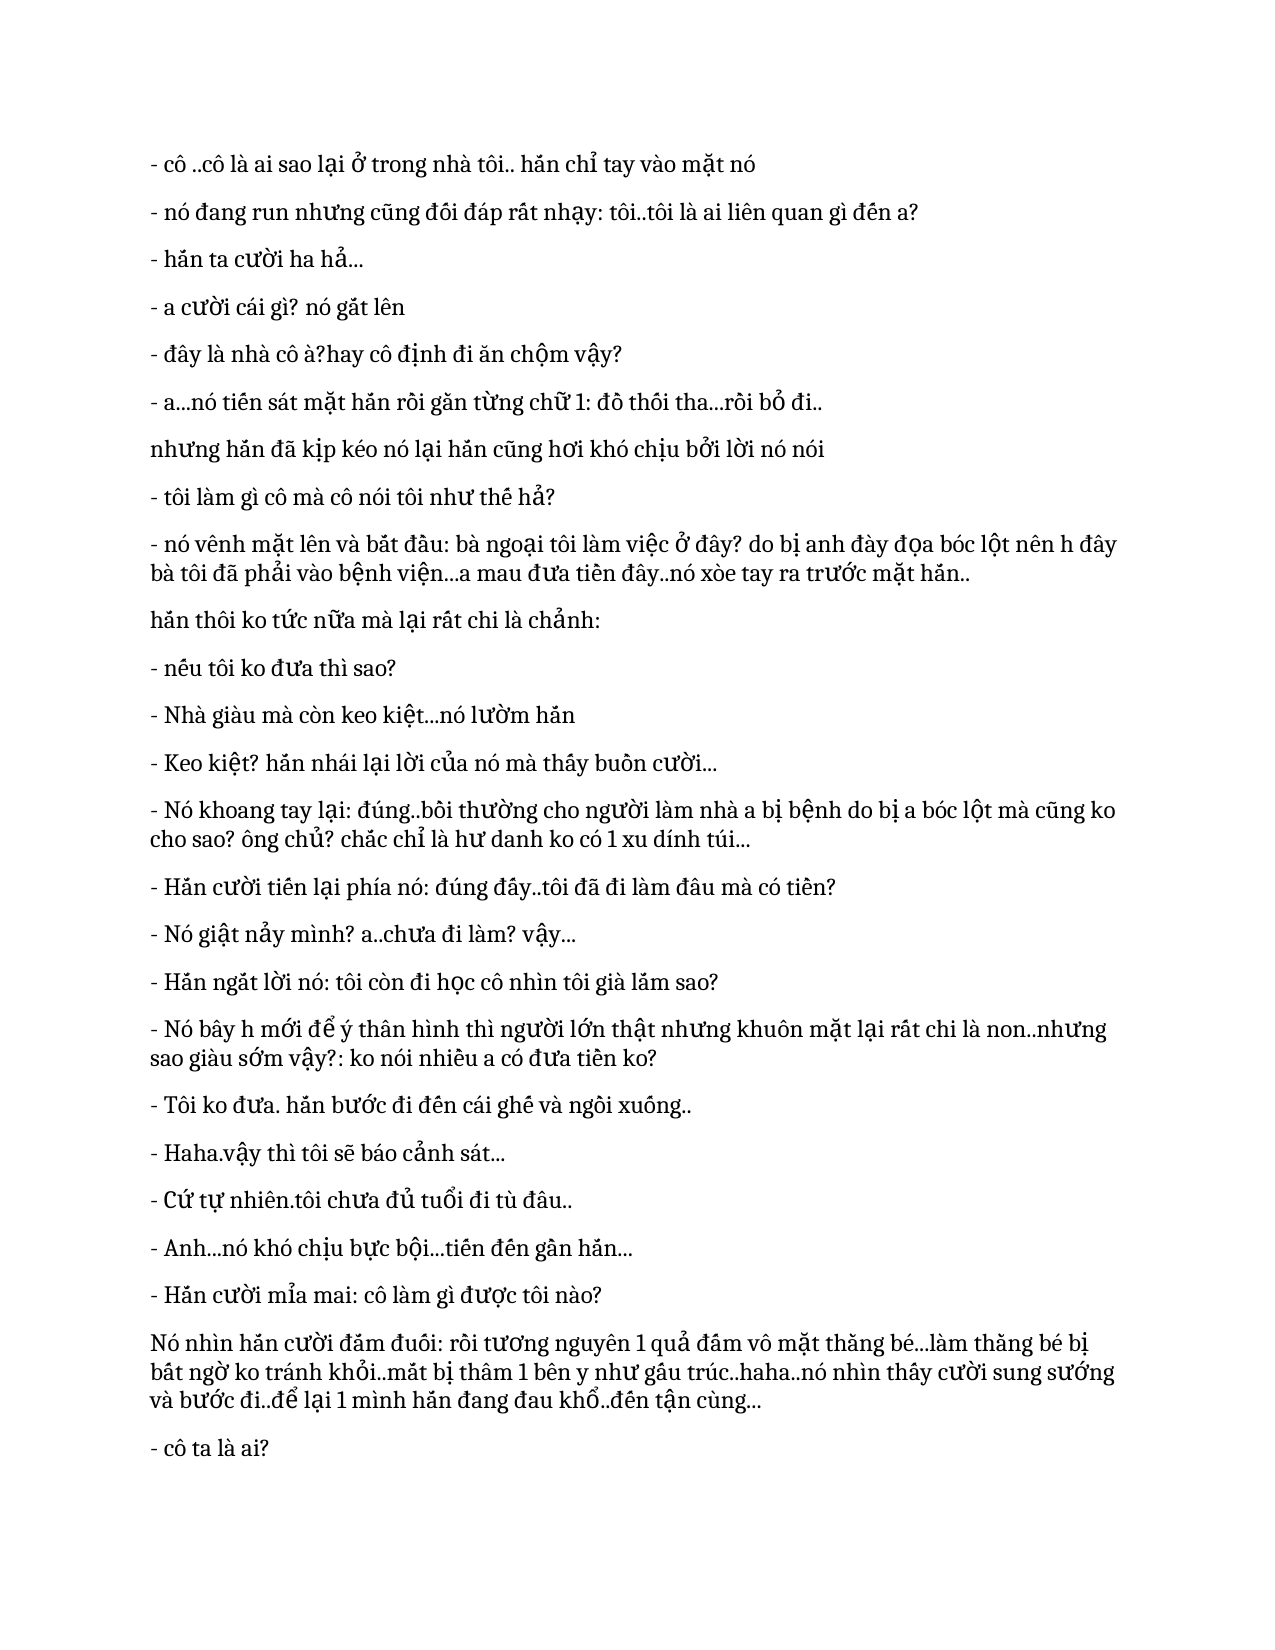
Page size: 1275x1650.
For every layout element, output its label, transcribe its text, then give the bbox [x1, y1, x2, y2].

text hắn thôi ko tức nữa mà lại rất chi là chảnh: [150, 606, 1125, 635]
text - Tôi ko đưa. hắn bước đi đến cái ghế và ngồi xuống.. [150, 1091, 1125, 1120]
text - đây là nhà cô à?hay cô định đi ăn chộm vậy? [150, 340, 1125, 369]
text - Nó khoang tay lại: đúng..bồi thường cho người làm nhà a bị bệnh do bị a bóc lột mà cũng ko cho sao? ông chủ? chắc chỉ là hư danh ko có 1 xu dính túi... [150, 796, 1125, 854]
text - a...nó tiến sát mặt hắn rồi gằn từng chữ 1: đồ thối tha...rồi bỏ đi.. [150, 387, 1125, 416]
text - Nó bây h mới để ý thân hình thì người lớn thật nhưng khuôn mặt lại rất chi là non..nhưng sao giàu sớm vậy?: ko nói nhiều a có đưa tiền ko? [150, 1015, 1125, 1072]
text - nó vênh mặt lên và bắt đầu: bà ngoại tôi làm việc ở đây? do bị anh đày đọa bóc lột nên h đây bà tôi đã phải vào bệnh viện...a mau đưa tiền đây..nó xòe tay ra trước mặt hắn.. [150, 530, 1125, 587]
text - nếu tôi ko đưa thì sao? [150, 654, 1125, 682]
text - Hắn ngắt lời nó: tôi còn đi học cô nhìn tôi già lắm sao? [150, 967, 1125, 996]
text - Nó giật nảy mình? a..chưa đi làm? vậy... [150, 920, 1125, 949]
text - Hắn cười mỉa mai: cô làm gì được tôi nào? [150, 1281, 1125, 1310]
text - tôi làm gì cô mà cô nói tôi như thế hả? [150, 482, 1125, 511]
text - Cứ tự nhiên.tôi chưa đủ tuổi đi tù đâu.. [150, 1186, 1125, 1215]
text - Keo kiệt? hắn nhái lại lời của nó mà thấy buồn cười... [150, 749, 1125, 777]
text - cô ..cô là ai sao lại ở trong nhà tôi.. hắn chỉ tay vào mặt nó [150, 150, 1125, 179]
text - cô ta là ai? [150, 1434, 1125, 1462]
text - Nhà giàu mà còn keo kiệt...nó lườm hắn [150, 701, 1125, 730]
text nhưng hắn đã kịp kéo nó lại hắn cũng hơi khó chịu bởi lời nó nói [150, 435, 1125, 464]
text - nó đang run nhưng cũng đối đáp rất nhạy: tôi..tôi là ai liên quan gì đến a? [150, 197, 1125, 226]
text - Anh...nó khó chịu bực bội...tiến đến gần hắn... [150, 1234, 1125, 1262]
text Nó nhìn hắn cười đắm đuối: rồi tương nguyên 1 quả đấm vô mặt thằng bé...làm thằng bé bị bất ngờ ko tránh khỏi..mắt bị thâm 1 bên y như gấu trúc..haha..nó nhìn thấy cười sung sướng và bước đi..để lại 1 mình hắn đang đau khổ..đến tận cùng... [150, 1329, 1125, 1415]
text - hắn ta cười ha hả... [150, 245, 1125, 274]
text - Hắn cười tiến lại phía nó: đúng đấy..tôi đã đi làm đâu mà có tiền? [150, 872, 1125, 901]
text - a cười cái gì? nó gắt lên [150, 292, 1125, 321]
text - Haha.vậy thì tôi sẽ báo cảnh sát... [150, 1139, 1125, 1167]
